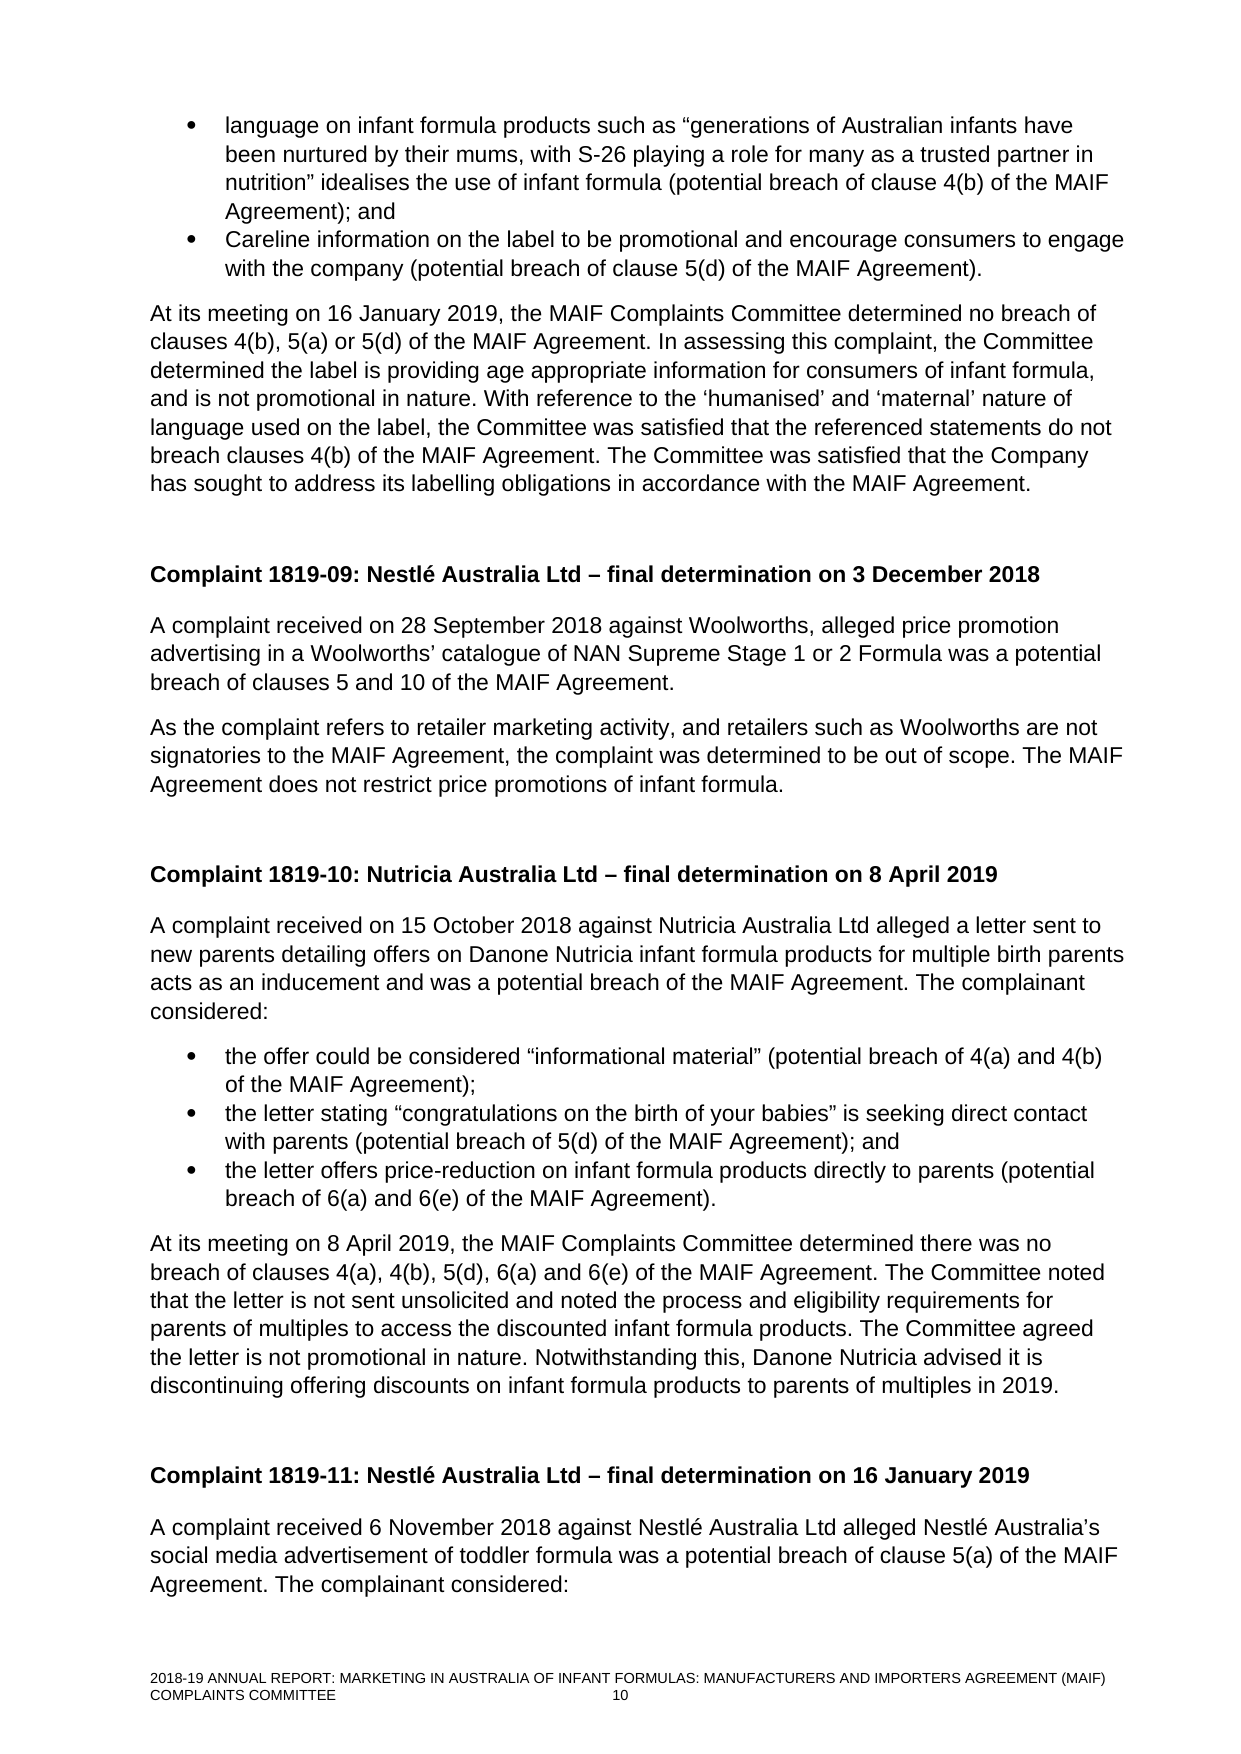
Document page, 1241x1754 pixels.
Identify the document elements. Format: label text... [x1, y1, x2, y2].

subtitle Complaint 1819-09: Nestlé Australia Ltd – final determination on 3 December 2018 [150, 561, 1125, 587]
text A complaint received 6 November 2018 against Nestlé Australia Ltd alleged Nestlé Australia’s social media advertisement of toddler formula was a potential breach of clause 5(a) of the MAIF Agreement. The complainant considered: [150, 1514, 1125, 1597]
list the letter stating “congratulations on the birth of your babies” is seeking direct contact with parents (potential breach of 5(d) of the MAIF Agreement); and [187, 1100, 1125, 1154]
list the offer could be considered “informational material” (potential breach of 4(a) and 4(b) of the MAIF Agreement); [187, 1043, 1125, 1098]
text A complaint received on 15 October 2018 against Nutricia Australia Ltd alleged a letter sent to new parents detailing offers on Danone Nutricia infant formula products for multiple birth parents acts as an inducement and was a potential breach of the MAIF Agreement. The complainant considered: [150, 912, 1125, 1024]
text A complaint received on 28 September 2018 against Woolworths, alleged price promotion advertising in a Woolworths’ catalogue of NAN Supreme Stage 1 or 2 Formula was a potential breach of clauses 5 and 10 of the MAIF Agreement. [150, 612, 1125, 695]
list language on infant formula products such as “generations of Australian infants have been nurtured by their mums, with S-26 playing a role for many as a trusted partner in nutrition” idealises the use of infant formula (potential breach of clause 4(b) of the MAIF Agreement); and [187, 112, 1125, 224]
list the letter offers price-reduction on infant formula products directly to parents (potential breach of 6(a) and 6(e) of the MAIF Agreement). [187, 1157, 1125, 1211]
subtitle Complaint 1819-11: Nestlé Australia Ltd – final determination on 16 January 2019 [150, 1462, 1125, 1489]
text As the complaint refers to retailer marketing activity, and retailers such as Woolworths are not signatories to the MAIF Agreement, the complaint was determined to be out of scope. The MAIF Agreement does not restrict price promotions of infant formula. [150, 714, 1125, 797]
text At its meeting on 8 April 2019, the MAIF Complaints Committee determined there was no breach of clauses 4(a), 4(b), 5(d), 6(a) and 6(e) of the MAIF Agreement. The Committee noted that the letter is not sent unsolicited and noted the process and eligibility requirements for parents of multiples to access the discounted infant formula products. The Committee agreed the letter is not promotional in nature. Notwithstanding this, Danone Nutricia advised it is discontinuing offering discounts on infant formula products to parents of multiples in 2019. [150, 1230, 1125, 1399]
subtitle Complaint 1819-10: Nutricia Australia Ltd – final determination on 8 April 2019 [150, 861, 1125, 887]
text At its meeting on 16 January 2019, the MAIF Complaints Committee determined no breach of clauses 4(b), 5(a) or 5(d) of the MAIF Agreement. In assessing this complaint, the Committee determined the label is providing age appropriate information for consumers of infant formula, and is not promotional in nature. With reference to the ‘humanised’ and ‘maternal’ nature of language used on the label, the Committee was satisfied that the referenced statements do not breach clauses 4(b) of the MAIF Agreement. The Committee was satisfied that the Company has sought to address its labelling obligations in accordance with the MAIF Agreement. [150, 300, 1125, 497]
list Careline information on the label to be promotional and encourage consumers to engage with the company (potential breach of clause 5(d) of the MAIF Agreement). [187, 226, 1125, 281]
